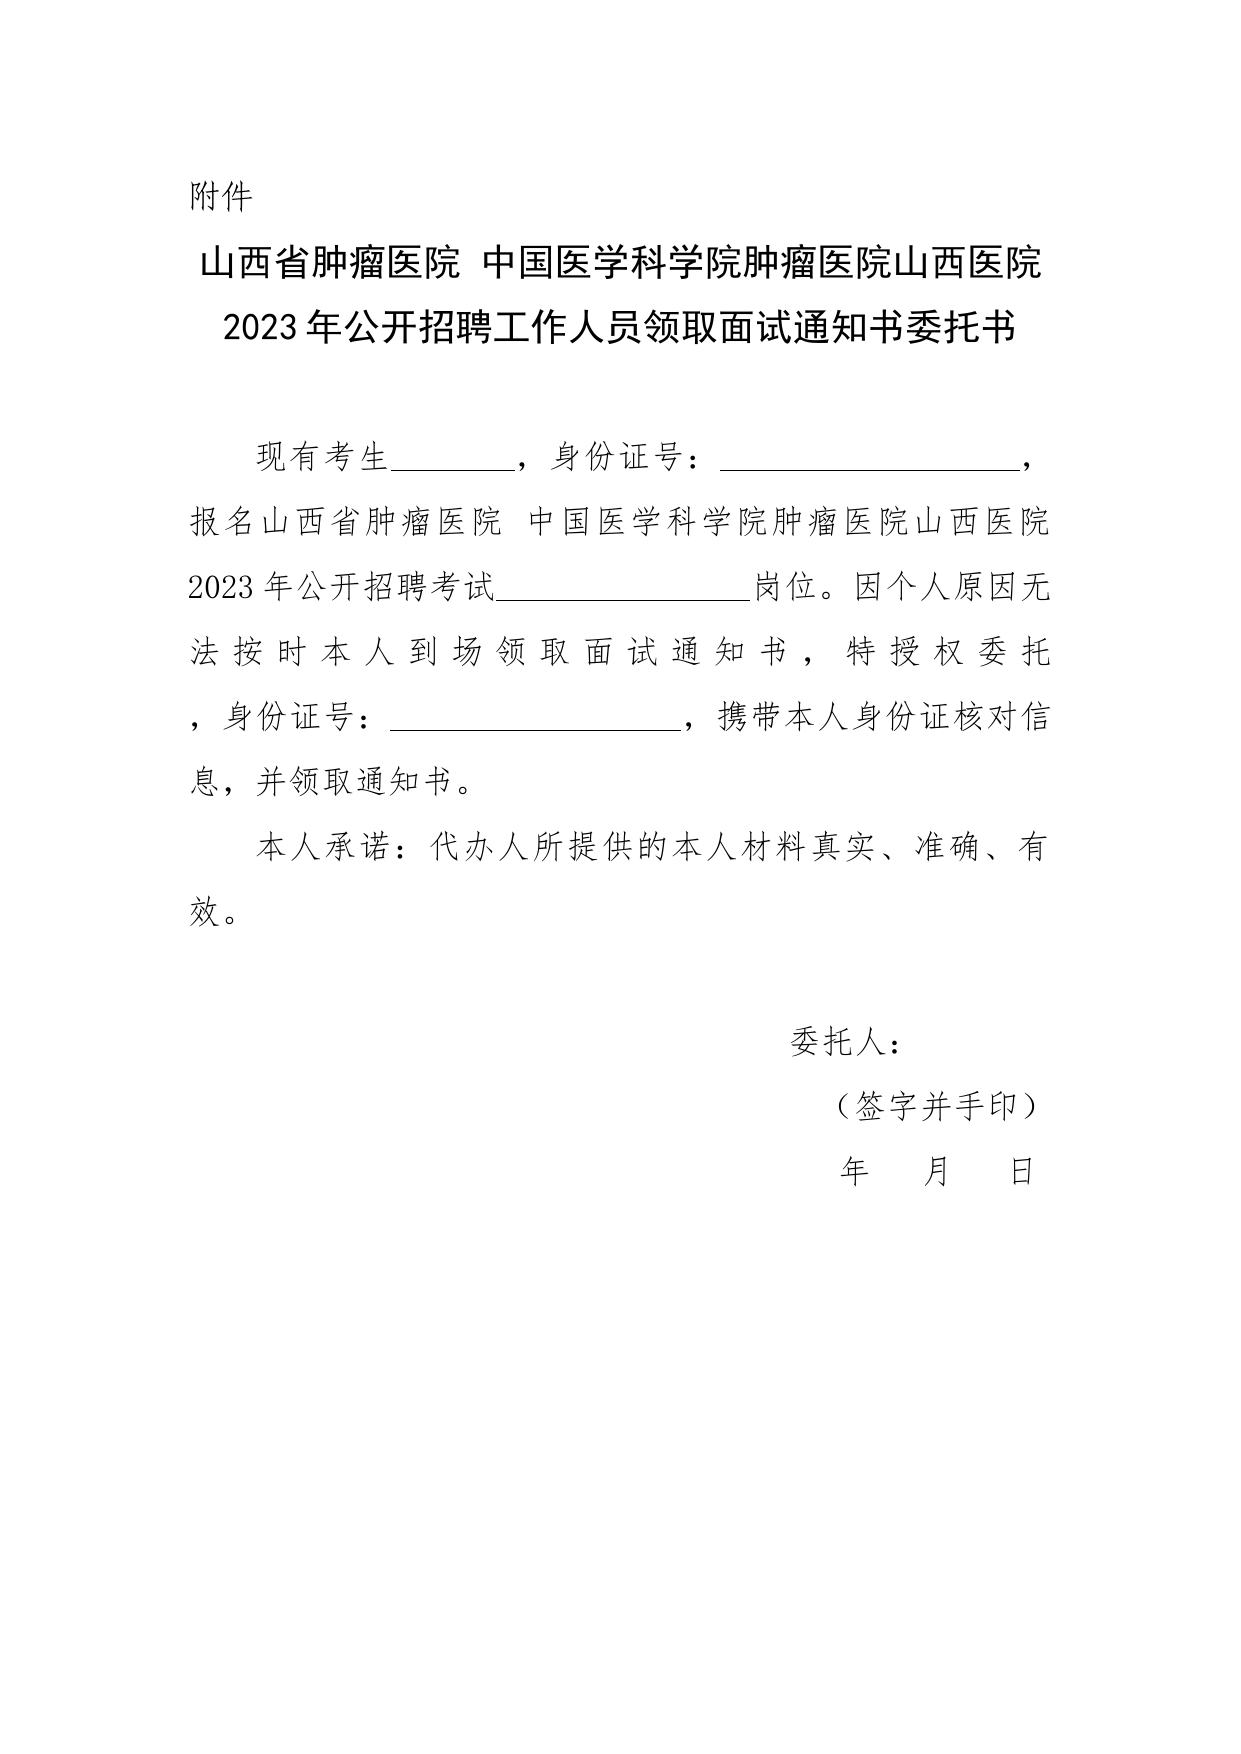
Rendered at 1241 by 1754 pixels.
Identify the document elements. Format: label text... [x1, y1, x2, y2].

text 年 月 日 [187, 1137, 1053, 1202]
text 本人承诺：代办人所提供的本人材料真实、准确、有效。 [187, 812, 1053, 942]
text 委托人： [187, 1007, 1053, 1072]
text （签字并手印） [187, 1072, 1053, 1137]
text 附件 [187, 162, 1053, 227]
text 山西省肿瘤医院 中国医学科学院肿瘤医院山西医院2023年公开招聘工作人员领取面试通知书委托书 [187, 227, 1053, 357]
text 现有考生 ，身份证号： ，报名山西省肿瘤医院 中国医学科学院肿瘤医院山西医院2023年公开招聘考试 岗位。因个人原因无法按时本人到场领取面试通知书，特授权委托 ，身份证号： ，携带本人身份证核对信息，并领取通知书。 [187, 422, 1053, 812]
